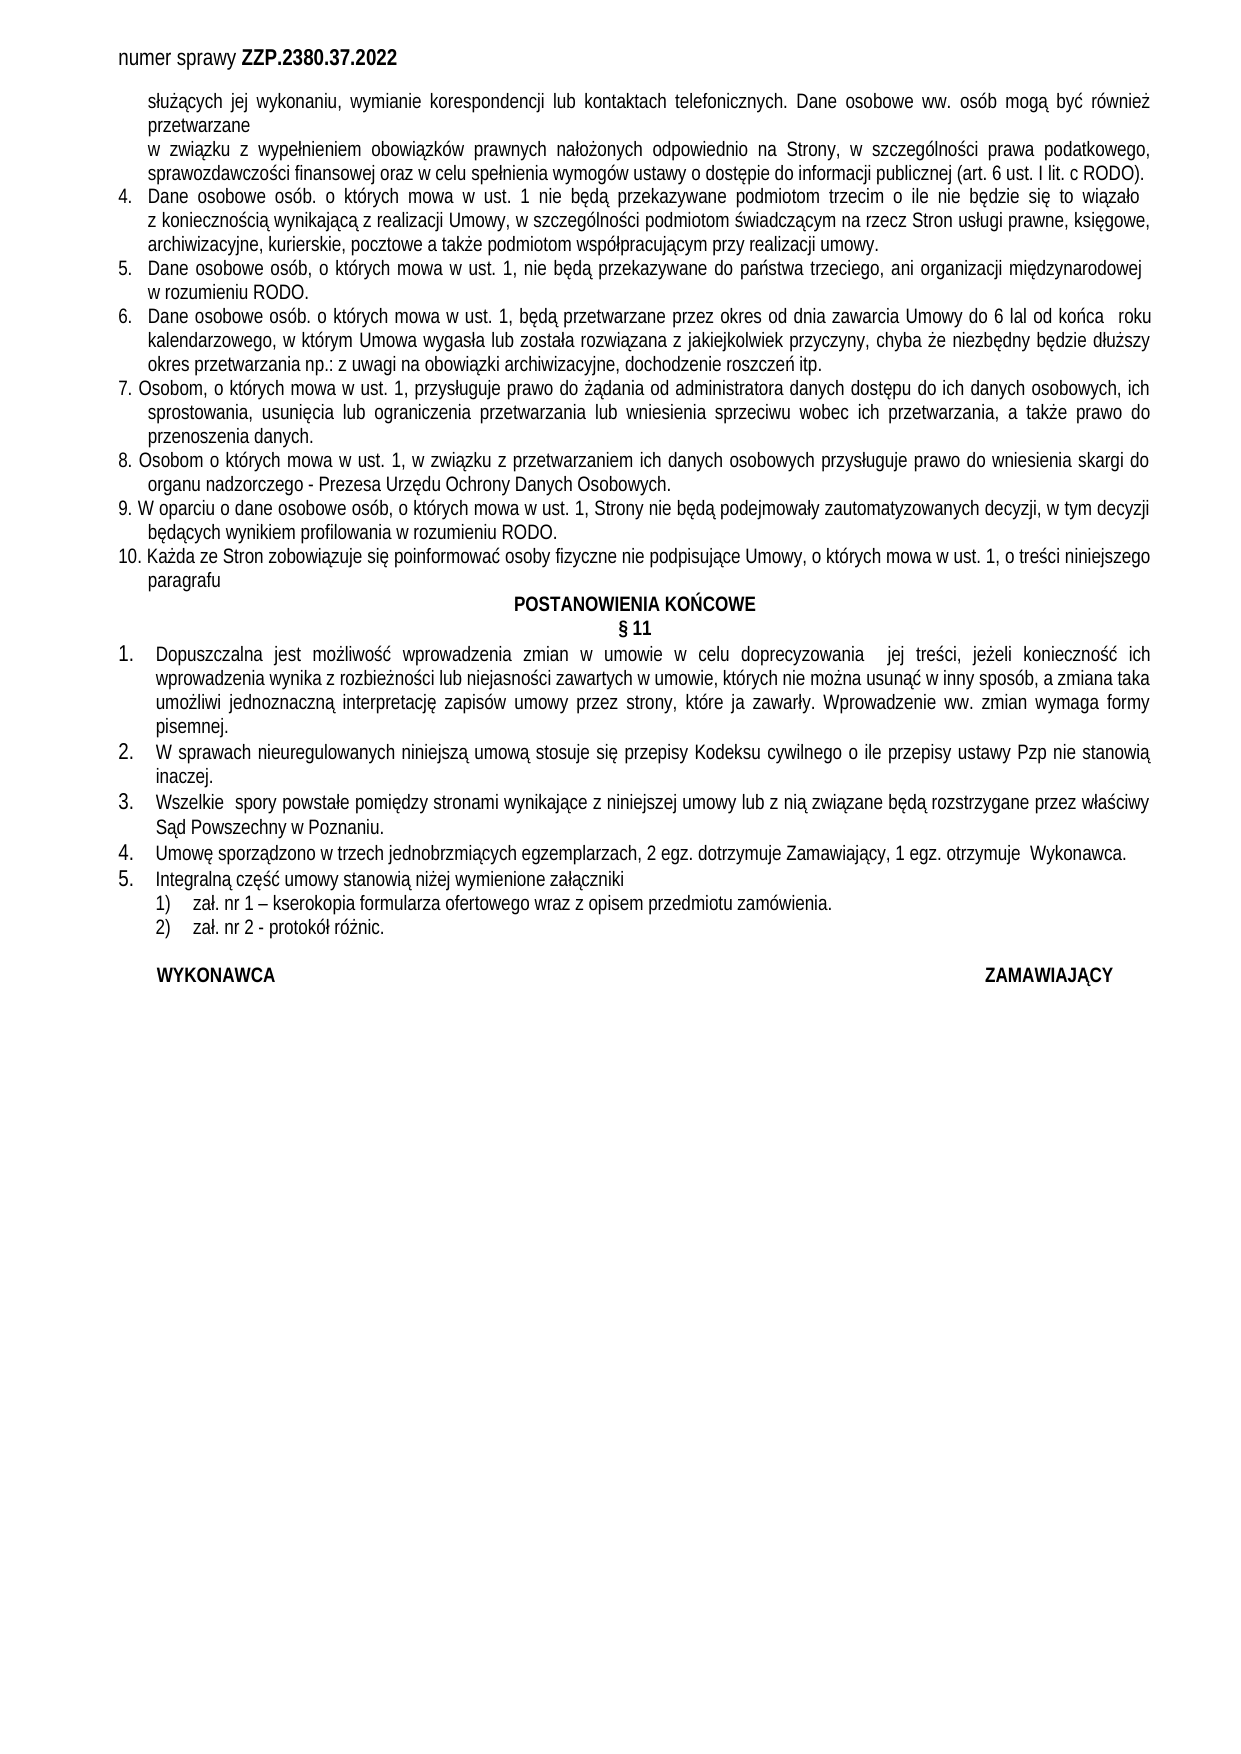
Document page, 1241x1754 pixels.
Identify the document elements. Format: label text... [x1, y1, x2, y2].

text POSTANOWIENIA KOŃCOWE [118, 592, 1152, 616]
text 8. Osobom o których mowa w ust. 1, w związku z przetwarzaniem ich danych osobowych przysługuje prawo do wniesienia skargi do organu nadzorczego - Prezesa Urzędu Ochrony Danych Osobowych. [118, 448, 1152, 496]
list Dane osobowe osób, o których mowa w ust. 1, nie będą przekazywane do państwa trzeciego, ani organizacji międzynarodowej w rozumieniu RODO. [118, 256, 1152, 304]
list zał. nr 2 - protokół różnic. [155, 915, 1152, 939]
text WYKONAWCA ZAMAWIAJĄCY [118, 963, 1152, 987]
text 9. W oparciu o dane osobowe osób, o których mowa w ust. 1, Strony nie będą podejmowały zautomatyzowanych decyzji, w tym decyzji będących wynikiem profilowania w rozumieniu RODO. [118, 496, 1152, 544]
list Dane osobowe osób. o których mowa w ust. 1, będą przetwarzane przez okres od dnia zawarcia Umowy do 6 lal od końca roku kalendarzowego, w którym Umowa wygasła lub została rozwiązana z jakiejkolwiek przyczyny, chyba że niezbędny będzie dłuższy okres przetwarzania np.: z uwagi na obowiązki archiwizacyjne, dochodzenie roszczeń itp. [118, 304, 1152, 376]
list Wszelkie spory powstałe pomiędzy stronami wynikające z niniejszej umowy lub z nią związane będą rozstrzygane przez właściwy Sąd Powszechny w Poznaniu. [118, 788, 1152, 838]
list Umowę sporządzono w trzech jednobrzmiących egzemplarzach, 2 egz. dotrzymuje Zamawiający, 1 egz. otrzymuje Wykonawca. [118, 838, 1152, 865]
list Dopuszczalna jest możliwość wprowadzenia zmian w umowie w celu doprecyzowania jej treści, jeżeli konieczność ich wprowadzenia wynika z rozbieżności lub niejasności zawartych w umowie, których nie można usunąć w inny sposób, a zmiana taka umożliwi jednoznaczną interpretację zapisów umowy przez strony, które ja zawarły. Wprowadzenie ww. zmian wymaga formy pisemnej. [118, 640, 1152, 738]
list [118, 89, 1152, 184]
text 7. Osobom, o których mowa w ust. 1, przysługuje prawo do żądania od administratora danych dostępu do ich danych osobowych, ich sprostowania, usunięcia lub ograniczenia przetwarzania lub wniesienia sprzeciwu wobec ich przetwarzania, a także prawo do przenoszenia danych. [118, 376, 1152, 448]
list Dane osobowe osób. o których mowa w ust. 1 nie będą przekazywane podmiotom trzecim o ile nie będzie się to wiązało z koniecznością wynikającą z realizacji Umowy, w szczególności podmiotom świadczącym na rzecz Stron usługi prawne, księgowe, archiwizacyjne, kurierskie, pocztowe a także podmiotom współpracującym przy realizacji umowy. [118, 184, 1152, 256]
list W sprawach nieuregulowanych niniejszą umową stosuje się przepisy Kodeksu cywilnego o ile przepisy ustawy Pzp nie stanowią inaczej. [118, 738, 1152, 788]
list Integralną część umowy stanowią niżej wymienione załączniki [118, 865, 1152, 891]
list zał. nr 1 – kserokopia formularza ofertowego wraz z opisem przedmiotu zamówienia. [155, 891, 1152, 915]
text 10. Każda ze Stron zobowiązuje się poinformować osoby fizyczne nie podpisujące Umowy, o których mowa w ust. 1, o treści niniejszego paragrafu [118, 544, 1152, 592]
text § 11 [118, 616, 1152, 640]
